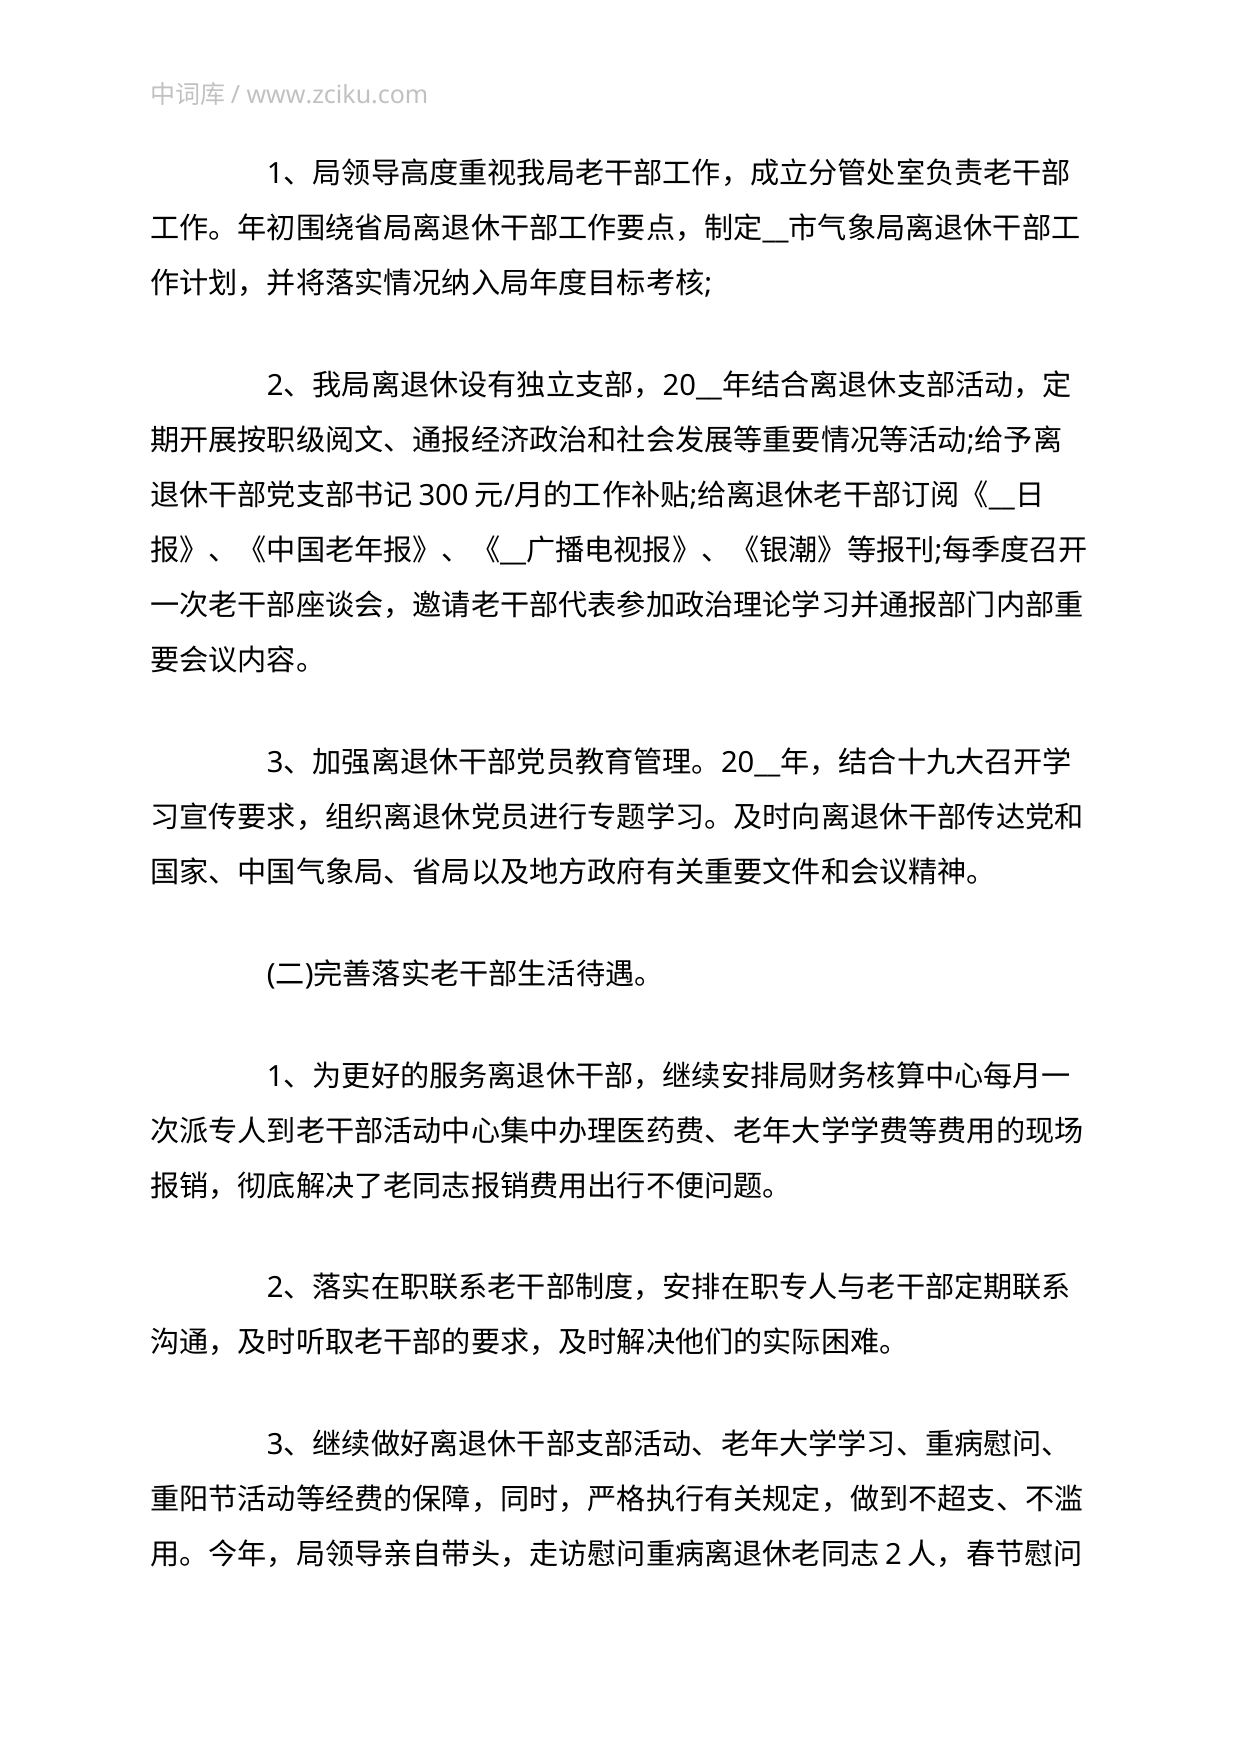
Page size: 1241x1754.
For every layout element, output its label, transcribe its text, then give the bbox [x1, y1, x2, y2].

text (二)完善落实老干部生活待遇。 [150, 950, 1090, 993]
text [150, 1421, 1090, 1573]
text 2、落实在职联系老干部制度，安排在职专人与老干部定期联系沟通，及时听取老干部的要求，及时解决他们的实际困难。 [150, 1264, 1090, 1361]
text 1、为更好的服务离退休干部，继续安排局财务核算中心每月一次派专人到老干部活动中心集中办理医药费、老年大学学费等费用的现场报销，彻底解决了老同志报销费用出行不便问题。 [150, 1052, 1090, 1204]
text 1、局领导高度重视我局老干部工作，成立分管处室负责老干部工作。年初围绕省局离退休干部工作要点，制定__市气象局离退休干部工作计划，并将落实情况纳入局年度目标考核; [150, 150, 1090, 302]
text 3、加强离退休干部党员教育管理。20__年，结合十九大召开学习宣传要求，组织离退休党员进行专题学习。及时向离退休干部传达党和国家、中国气象局、省局以及地方政府有关重要文件和会议精神。 [150, 739, 1090, 891]
text 2、我局离退休设有独立支部，20__年结合离退休支部活动，定期开展按职级阅文、通报经济政治和社会发展等重要情况等活动;给予离退休干部党支部书记300元/月的工作补贴;给离退休老干部订阅《__日报》、《中国老年报》、《__广播电视报》、《银潮》等报刊;每季度召开一次老干部座谈会，邀请老干部代表参加政治理论学习并通报部门内部重要会议内容。 [150, 362, 1090, 679]
